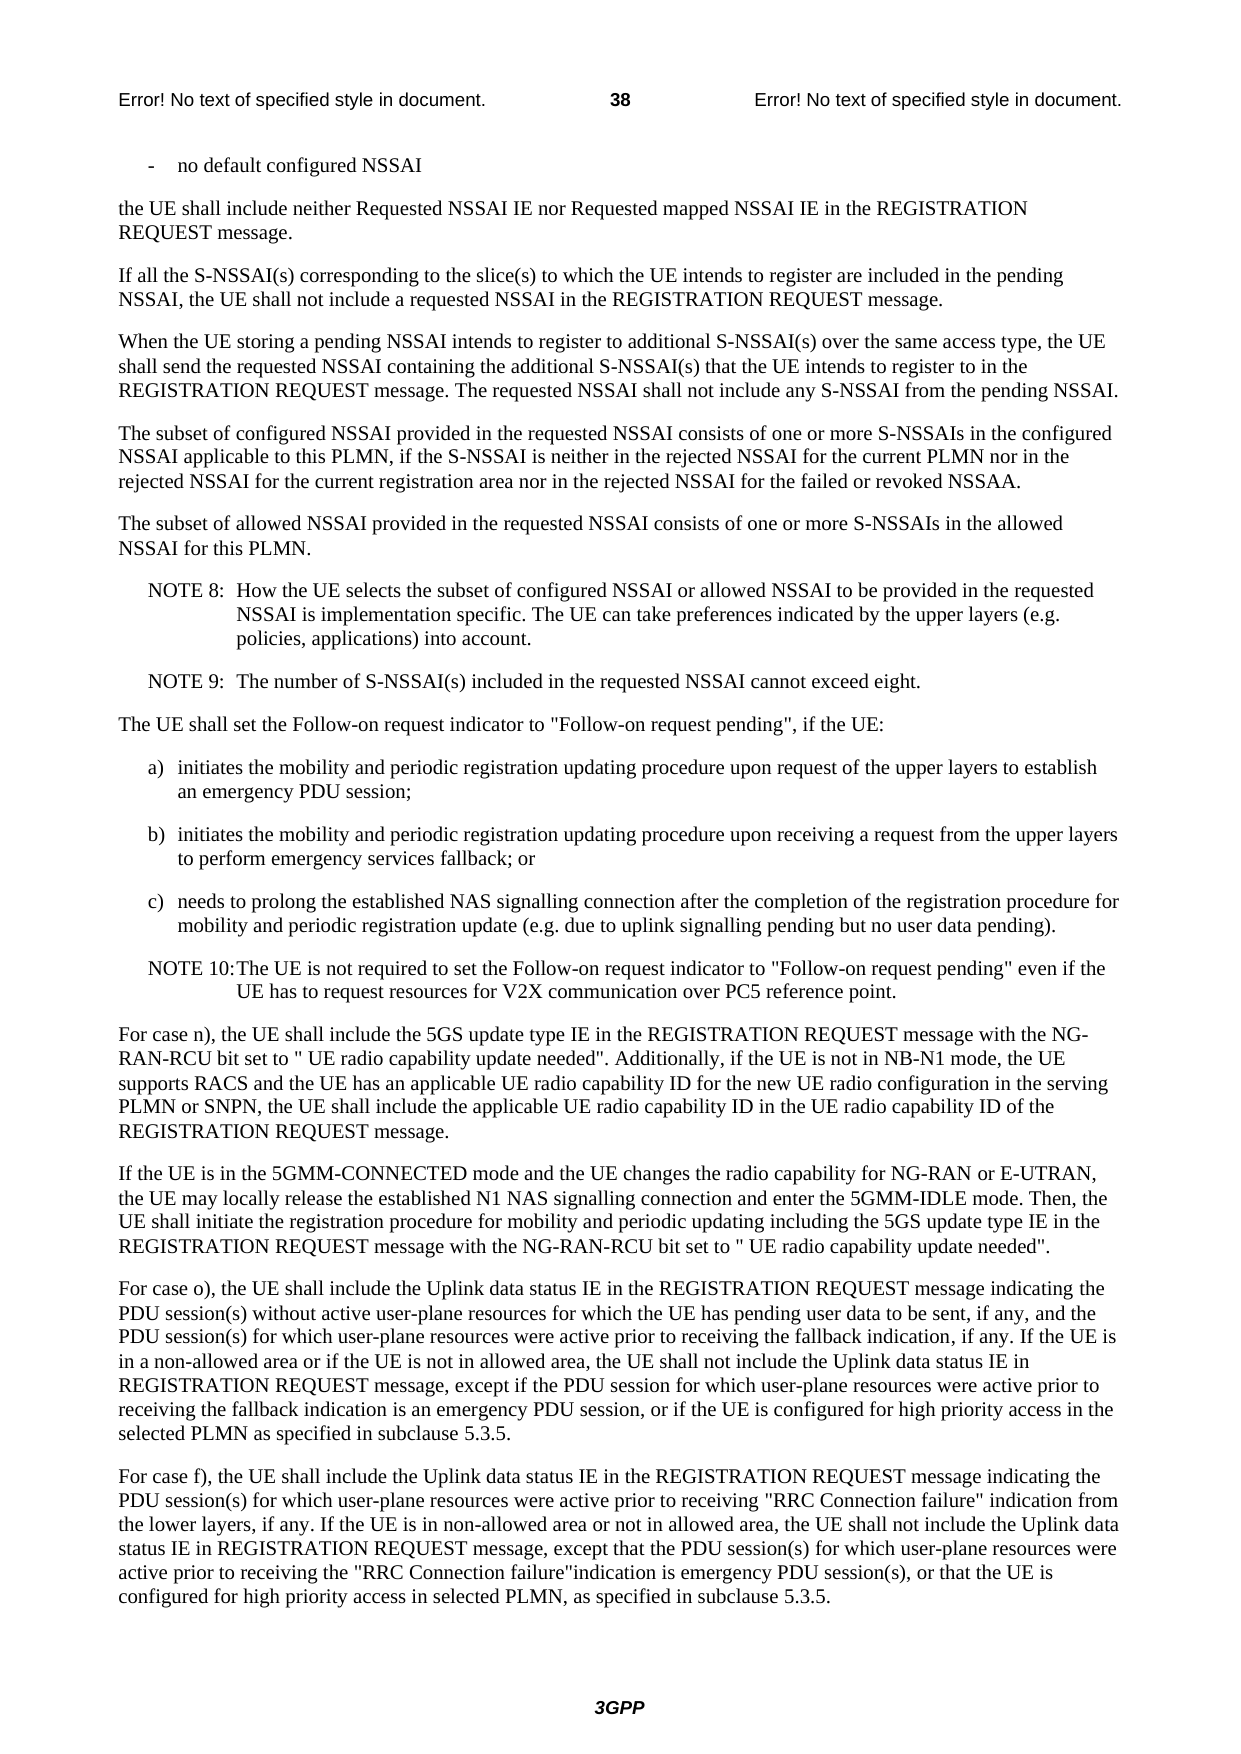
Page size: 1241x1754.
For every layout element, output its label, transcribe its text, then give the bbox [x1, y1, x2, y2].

text NOTE 10: The UE is not required to set the Follow-on request indicator to "Follow-on request pending" even if the UE has to request resources for V2X communication over PC5 reference point. [148, 955, 1122, 1003]
text The UE shall set the Follow-on request indicator to "Follow-on request pending", if the UE: [118, 712, 1122, 736]
text For case o), the UE shall include the Uplink data status IE in the REGISTRATION REQUEST message indicating the PDU session(s) without active user-plane resources for which the UE has pending user data to be sent, if any, and the PDU session(s) for which user-plane resources were active prior to receiving the fallback indication, if any. If the UE is in a non-allowed area or if the UE is not in allowed area, the UE shall not include the Uplink data status IE in REGISTRATION REQUEST message, except if the PDU session for which user-plane resources were active prior to receiving the fallback indication is an emergency PDU session, or if the UE is configured for high priority access in the selected PLMN as specified in subclause 5.3.5. [118, 1276, 1122, 1445]
text NOTE 9: The number of S-NSSAI(s) included in the requested NSSAI cannot exceed eight. [148, 669, 1122, 693]
text For case f), the UE shall include the Uplink data status IE in the REGISTRATION REQUEST message indicating the PDU session(s) for which user-plane resources were active prior to receiving "RRC Connection failure" indication from the lower layers, if any. If the UE is in non-allowed area or not in allowed area, the UE shall not include the Uplink data status IE in REGISTRATION REQUEST message, except that the PDU session(s) for which user-plane resources were active prior to receiving the "RRC Connection failure"indication is emergency PDU session(s), or that the UE is configured for high priority access in selected PLMN, as specified in subclause 5.3.5. [118, 1463, 1122, 1608]
text For case n), the UE shall include the 5GS update type IE in the REGISTRATION REQUEST message with the NG-RAN-RCU bit set to " UE radio capability update needed". Additionally, if the UE is not in NB-N1 mode, the UE supports RACS and the UE has an applicable UE radio capability ID for the new UE radio configuration in the serving PLMN or SNPN, the UE shall include the applicable UE radio capability ID in the UE radio capability ID of the REGISTRATION REQUEST message. [118, 1022, 1122, 1143]
text a) initiates the mobility and periodic registration updating procedure upon request of the upper layers to establish an emergency PDU session; [148, 755, 1122, 803]
text If all the S-NSSAI(s) corresponding to the slice(s) to which the UE intends to register are included in the pending NSSAI, the UE shall not include a requested NSSAI in the REGISTRATION REQUEST message. [118, 263, 1122, 311]
text If the UE is in the 5GMM-CONNECTED mode and the UE changes the radio capability for NG-RAN or E-UTRAN, the UE may locally release the established N1 NAS signalling connection and enter the 5GMM-IDLE mode. Then, the UE shall initiate the registration procedure for mobility and periodic updating including the 5GS update type IE in the REGISTRATION REQUEST message with the NG-RAN-RCU bit set to " UE radio capability update needed". [118, 1161, 1122, 1258]
text the UE shall include neither Requested NSSAI IE nor Requested mapped NSSAI IE in the REGISTRATION REQUEST message. [118, 196, 1122, 244]
text - no default configured NSSAI [148, 153, 1122, 177]
text NOTE 8: How the UE selects the subset of configured NSSAI or allowed NSSAI to be provided in the requested NSSAI is implementation specific. The UE can take preferences indicated by the upper layers (e.g. policies, applications) into account. [148, 578, 1122, 650]
text The subset of configured NSSAI provided in the requested NSSAI consists of one or more S-NSSAIs in the configured NSSAI applicable to this PLMN, if the S-NSSAI is neither in the rejected NSSAI for the current PLMN nor in the rejected NSSAI for the current registration area nor in the rejected NSSAI for the failed or revoked NSSAA. [118, 420, 1122, 493]
text When the UE storing a pending NSSAI intends to register to additional S-NSSAI(s) over the same access type, the UE shall send the requested NSSAI containing the additional S-NSSAI(s) that the UE intends to register to in the REGISTRATION REQUEST message. The requested NSSAI shall not include any S-NSSAI from the pending NSSAI. [118, 329, 1122, 402]
text The subset of allowed NSSAI provided in the requested NSSAI consists of one or more S-NSSAIs in the allowed NSSAI for this PLMN. [118, 511, 1122, 559]
text c) needs to prolong the established NAS signalling connection after the completion of the registration procedure for mobility and periodic registration update (e.g. due to uplink signalling pending but no user data pending). [148, 888, 1122, 937]
text b) initiates the mobility and periodic registration updating procedure upon receiving a request from the upper layers to perform emergency services fallback; or [148, 822, 1122, 870]
